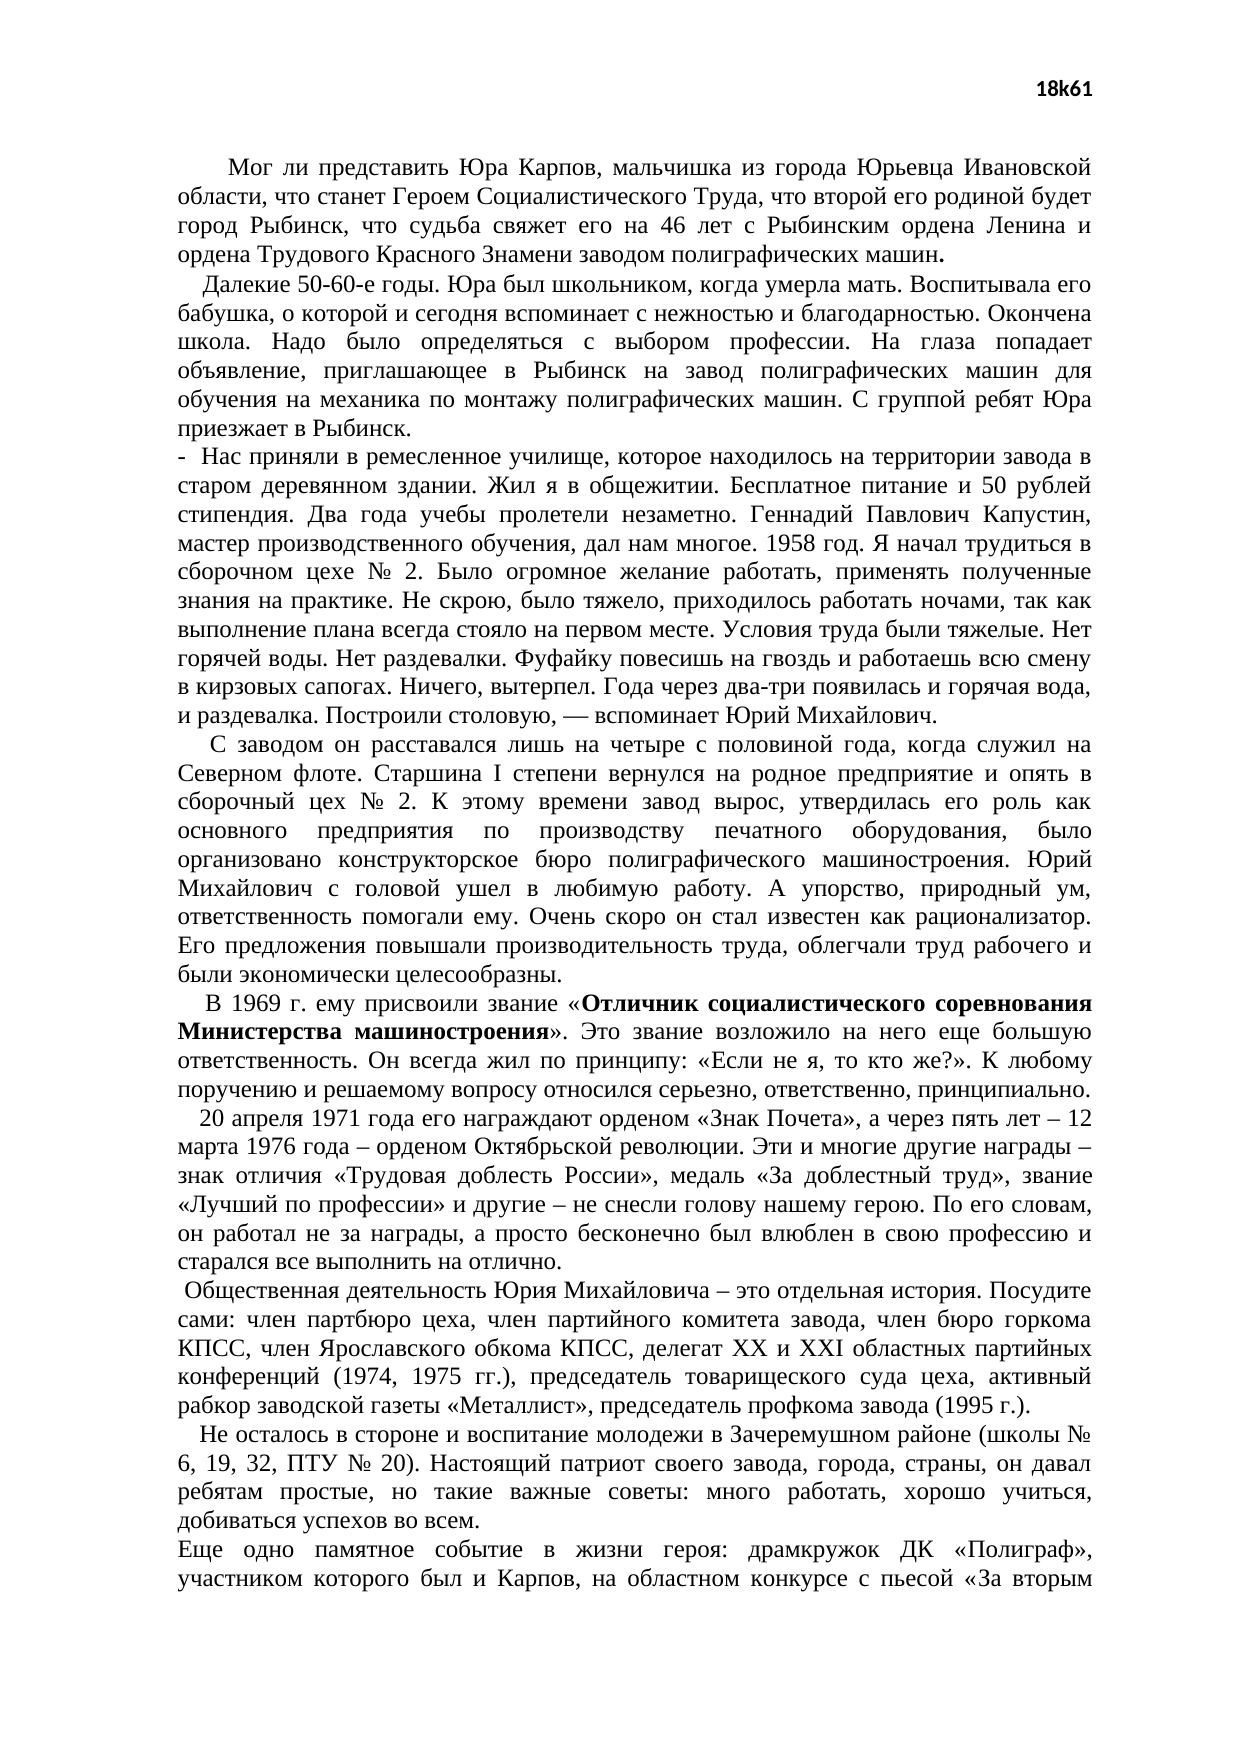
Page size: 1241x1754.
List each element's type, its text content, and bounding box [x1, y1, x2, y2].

text В 1969 г. ему присвоили звание «Отличник социалистического соревнования Министерства машиностроения». Это звание возложило на него еще большую ответственность. Он всегда жил по принципу: «Если не я, то кто же?». К любому поручению и решаемому вопросу относился серьезно, ответственно, принципиально. [177, 988, 1093, 1103]
text Общественная деятельность Юрия Михайловича – это отдельная история. Посудите сами: член партбюро цеха, член партийного комитета завода, член бюро горкома КПСС, член Ярославского обкома КПСС, делегат XX и XXI областных партийных конференций (1974, 1975 гг.), председатель товарищеского суда цеха, активный рабкор заводской газеты «Металлист», председатель профкома завода (1995 г.). [177, 1275, 1093, 1419]
text Не осталось в стороне и воспитание молодежи в Зачеремушном районе (школы № 6, 19, 32, ПТУ № 20). Настоящий патриот своего завода, города, страны, он давал ребятам простые, но такие важные советы: много работать, хорошо учиться, добиваться успехов во всем. [177, 1419, 1093, 1534]
text С заводом он расставался лишь на четыре с половиной года, когда служил на Северном флоте. Старшина I степени вернулся на родное предприятие и опять в сборочный цех № 2. К этому времени завод вырос, утвердилась его роль как основного предприятия по производству печатного оборудования, было организовано конструкторское бюро полиграфического машиностроения. Юрий Михайлович с головой ушел в любимую работу. А упорство, природный ум, ответственность помогали ему. Очень скоро он стал известен как рационализатор. Его предложения повышали производительность труда, облегчали труд рабочего и были экономически целесообразны. [177, 729, 1093, 988]
text Далекие 50-60-е годы. Юра был школьником, когда умерла мать. Воспитывала его бабушка, о которой и сегодня вспоминает с нежностью и благодарностью. Окончена школа. Надо было определяться с выбором профессии. На глаза попадает объявление, приглашающее в Рыбинск на завод полиграфических машин для обучения на механика по монтажу полиграфических машин. С группой ребят Юра приезжает в Рыбинск. [177, 269, 1093, 441]
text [177, 1534, 1093, 1591]
text 20 апреля 1971 года его награждают орденом «Знак Почета», а через пять лет – 12 марта 1976 года – орденом Октябрьской революции. Эти и многие другие награды – знак отличия «Трудовая доблесть России», медаль «За доблестный труд», звание «Лучший по профессии» и другие – не снесли голову нашему герою. По его словам, он работал не за награды, а просто бесконечно был влюблен в свою профессию и старался все выполнить на отлично. [177, 1103, 1093, 1275]
text - Нас приняли в ремесленное училище, которое находилось на территории завода в старом деревянном здании. Жил я в общежитии. Бесплатное питание и 50 рублей стипендия. Два года учебы пролетели незаметно. Геннадий Павлович Капустин, мастер производственного обучения, дал нам многое. 1958 год. Я начал трудиться в сборочном цехе № 2. Было огромное желание работать, применять полученные знания на практике. Не скрою, было тяжело, приходилось работать ночами, так как выполнение плана всегда стояло на первом месте. Условия труда были тяжелые. Нет горячей воды. Нет раздевалки. Фуфайку повесишь на гвоздь и работаешь всю смену в кирзовых сапогах. Ничего, вытерпел. Года через два-три появилась и горячая вода, и раздевалка. Построили столовую, — вспоминает Юрий Михайлович. [177, 441, 1093, 729]
text Мог ли представить Юра Карпов, мальчишка из города Юрьевца Ивановской области, что станет Героем Социалистического Труда, что второй его родиной будет город Рыбинск, что судьба свяжет его на 46 лет с Рыбинским ордена Ленина и ордена Трудового Красного Знамени заводом полиграфических машин. [177, 152, 1093, 269]
